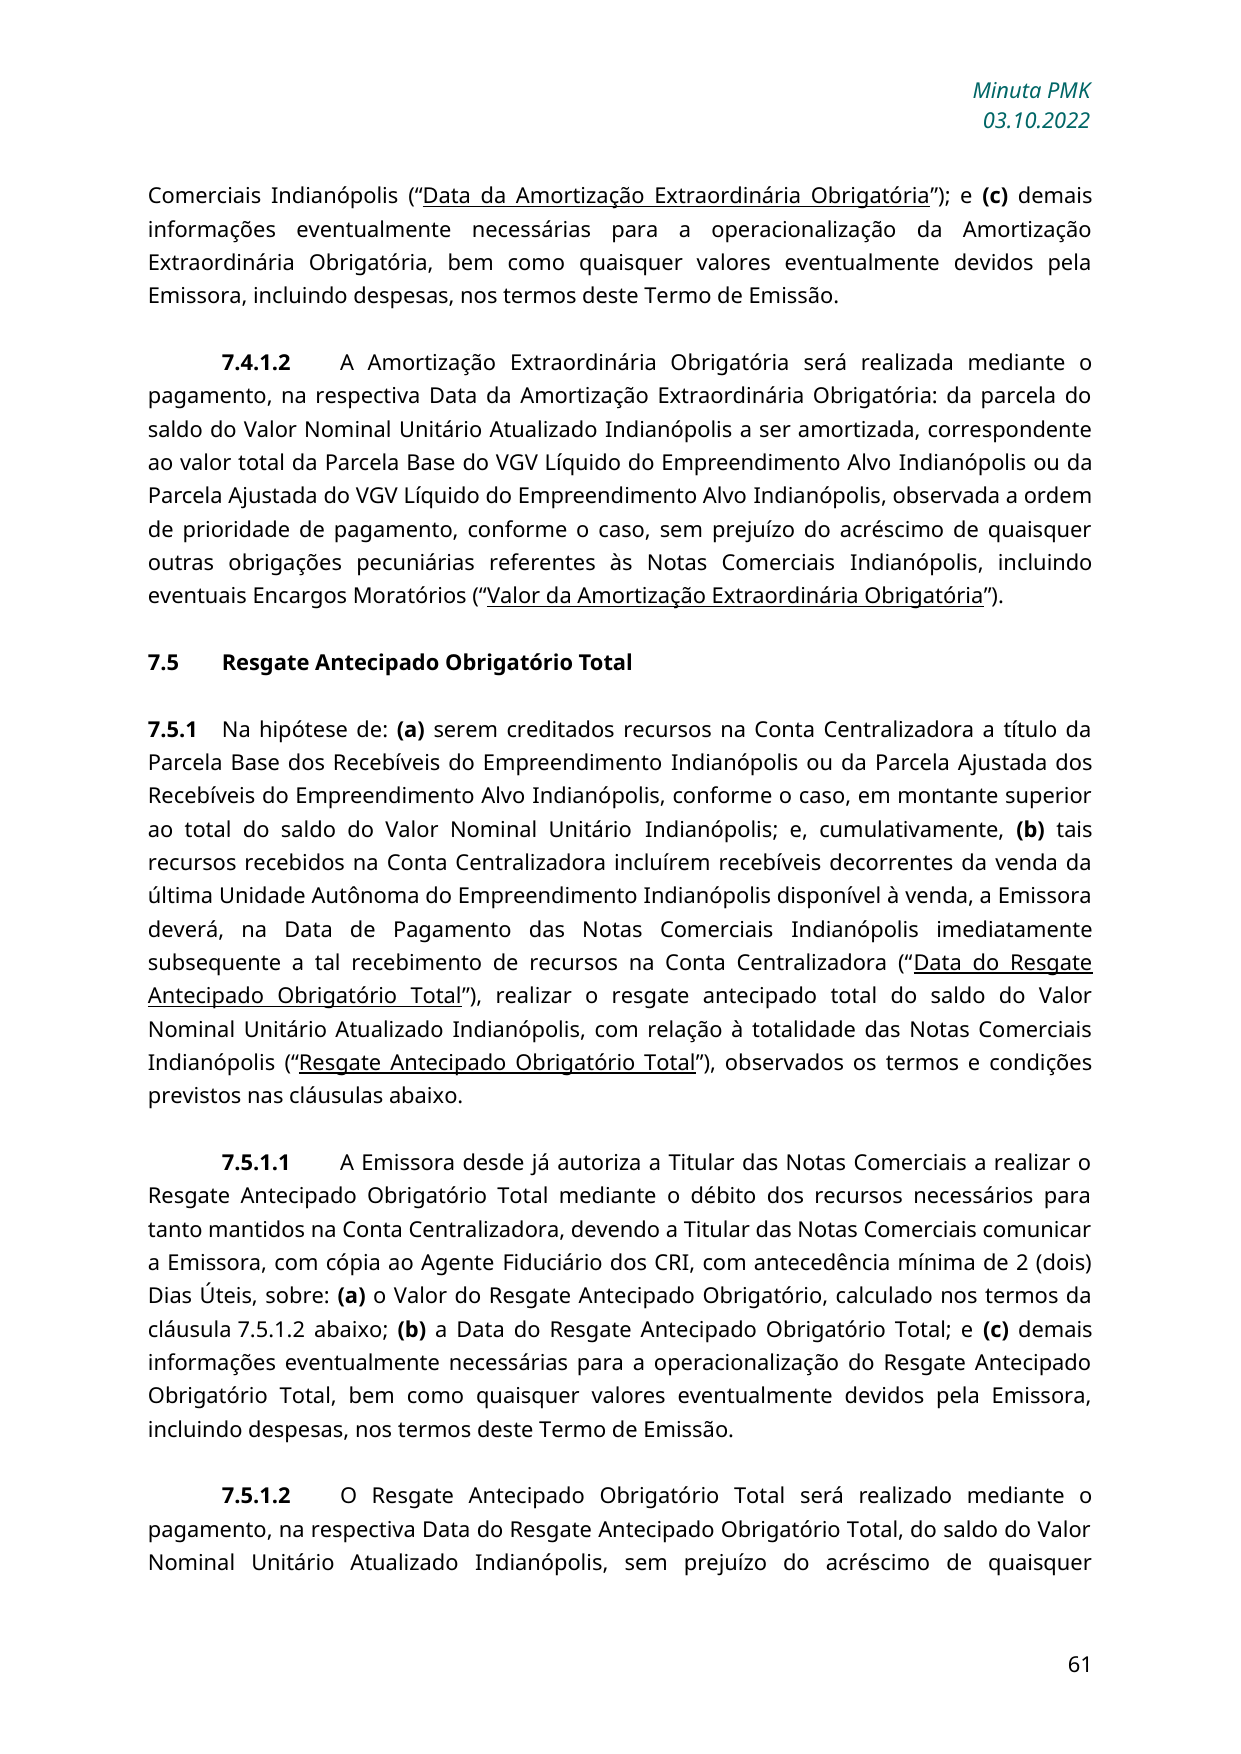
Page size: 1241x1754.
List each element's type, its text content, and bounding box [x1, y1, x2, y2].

list Resgate Antecipado Obrigatório Total [148, 644, 1092, 677]
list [148, 177, 1092, 311]
list A Amortização Extraordinária Obrigatória será realizada mediante o pagamento, na respectiva Data da Amortização Extraordinária Obrigatória: da parcela do saldo do Valor Nominal Unitário Atualizado Indianópolis a ser amortizada, correspondente ao valor total da Parcela Base do VGV Líquido do Empreendimento Alvo Indianópolis ou da Parcela Ajustada do VGV Líquido do Empreendimento Alvo Indianópolis, observada a ordem de prioridade de pagamento, conforme o caso, sem prejuízo do acréscimo de quaisquer outras obrigações pecuniárias referentes às Notas Comerciais Indianópolis, incluindo eventuais Encargos Moratórios (“Valor da Amortização Extraordinária Obrigatória”). [148, 344, 1092, 611]
list Na hipótese de: (a) serem creditados recursos na Conta Centralizadora a título da Parcela Base dos Recebíveis do Empreendimento Indianópolis ou da Parcela Ajustada dos Recebíveis do Empreendimento Alvo Indianópolis, conforme o caso, em montante superior ao total do saldo do Valor Nominal Unitário Indianópolis; e, cumulativamente, (b) tais recursos recebidos na Conta Centralizadora incluírem recebíveis decorrentes da venda da última Unidade Autônoma do Empreendimento Indianópolis disponível à venda, a Emissora deverá, na Data de Pagamento das Notas Comerciais Indianópolis imediatamente subsequente a tal recebimento de recursos na Conta Centralizadora (“Data do Resgate Antecipado Obrigatório Total”), realizar o resgate antecipado total do saldo do Valor Nominal Unitário Atualizado Indianópolis, com relação à totalidade das Notas Comerciais Indianópolis (“Resgate Antecipado Obrigatório Total”), observados os termos e condições previstos nas cláusulas abaixo. [148, 711, 1092, 1111]
list A Emissora desde já autoriza a Titular das Notas Comerciais a realizar o Resgate Antecipado Obrigatório Total mediante o débito dos recursos necessários para tanto mantidos na Conta Centralizadora, devendo a Titular das Notas Comerciais comunicar a Emissora, com cópia ao Agente Fiduciário dos CRI, com antecedência mínima de 2 (dois) Dias Úteis, sobre: (a) o Valor do Resgate Antecipado Obrigatório, calculado nos termos da cláusula 7.5.1.2 abaixo; (b) a Data do Resgate Antecipado Obrigatório Total; e (c) demais informações eventualmente necessárias para a operacionalização do Resgate Antecipado Obrigatório Total, bem como quaisquer valores eventualmente devidos pela Emissora, incluindo despesas, nos termos deste Termo de Emissão. [148, 1144, 1092, 1444]
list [148, 1477, 1092, 1577]
